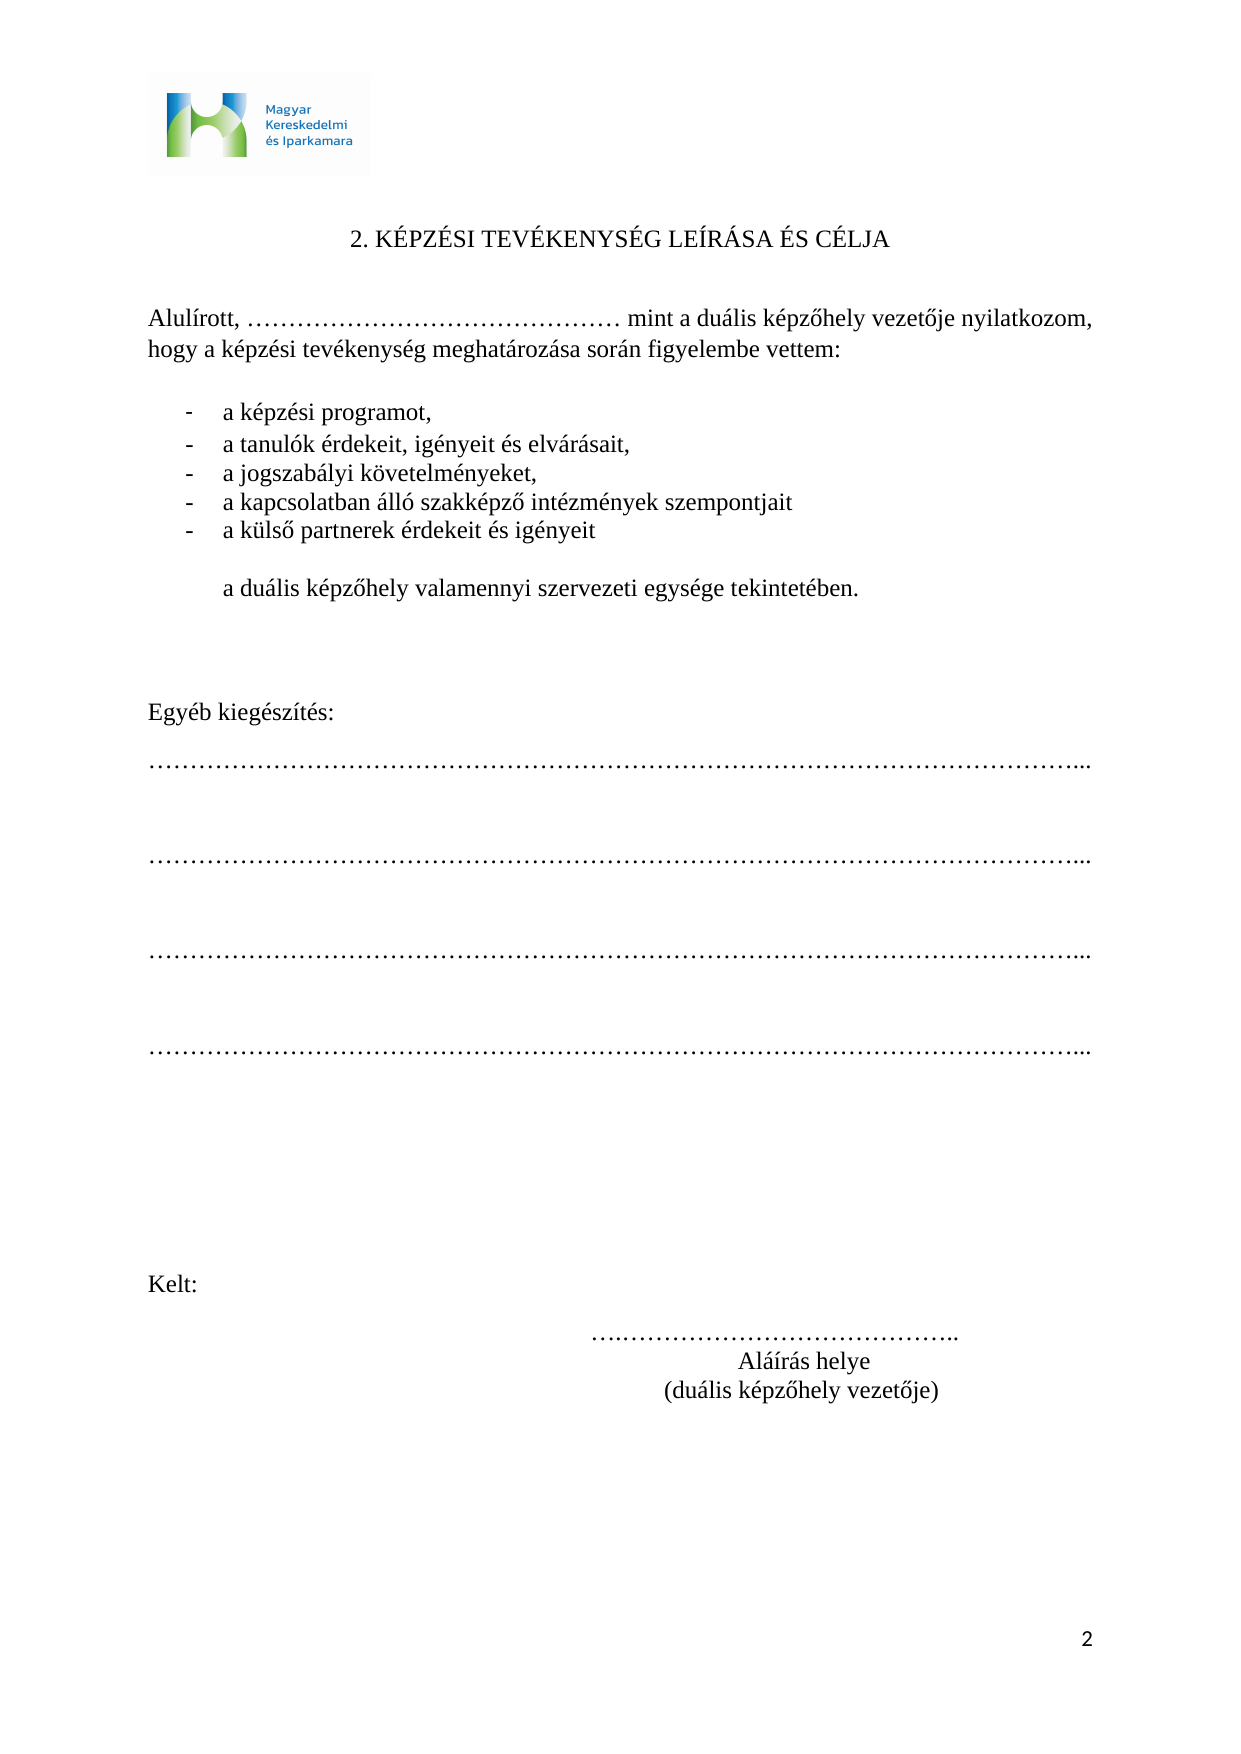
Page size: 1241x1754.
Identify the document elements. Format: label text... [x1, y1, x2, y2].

text Egyéb kiegészítés: [148, 697, 1093, 726]
text Alulírott, ……………………………………… mint a duális képzőhely vezetője nyilatkozom, hogy a képzési tevékenység meghatározása során figyelembe vettem: [148, 303, 1093, 363]
text ….………………………………….. [590, 1317, 1093, 1346]
text …………………………………………………………………………………………………... [148, 840, 1093, 869]
text …………………………………………………………………………………………………... [148, 1031, 1093, 1060]
text …………………………………………………………………………………………………... [148, 936, 1093, 964]
list a külső partnerek érdekeit és igényeit [185, 515, 1093, 544]
text (duális képzőhely vezetője) [148, 1375, 1093, 1403]
text Kelt: [148, 1269, 1093, 1298]
list a duális képzőhely valamennyi szervezeti egysége tekintetében. [223, 573, 1093, 602]
list a kapcsolatban álló szakképző intézmények szempontjait [185, 487, 1093, 515]
list a tanulók érdekeit, igényeit és elvárásait, [185, 429, 1093, 458]
text 2. KÉPZÉSI TEVÉKENYSÉG LEÍRÁSA ÉS CÉLJA [148, 224, 1093, 253]
picture [147, 73, 372, 177]
text Aláírás helye [148, 1346, 1093, 1375]
list a jogszabályi követelményeket, [185, 458, 1093, 487]
text …………………………………………………………………………………………………... [148, 745, 1093, 773]
list a képzési programot, [185, 396, 1093, 427]
